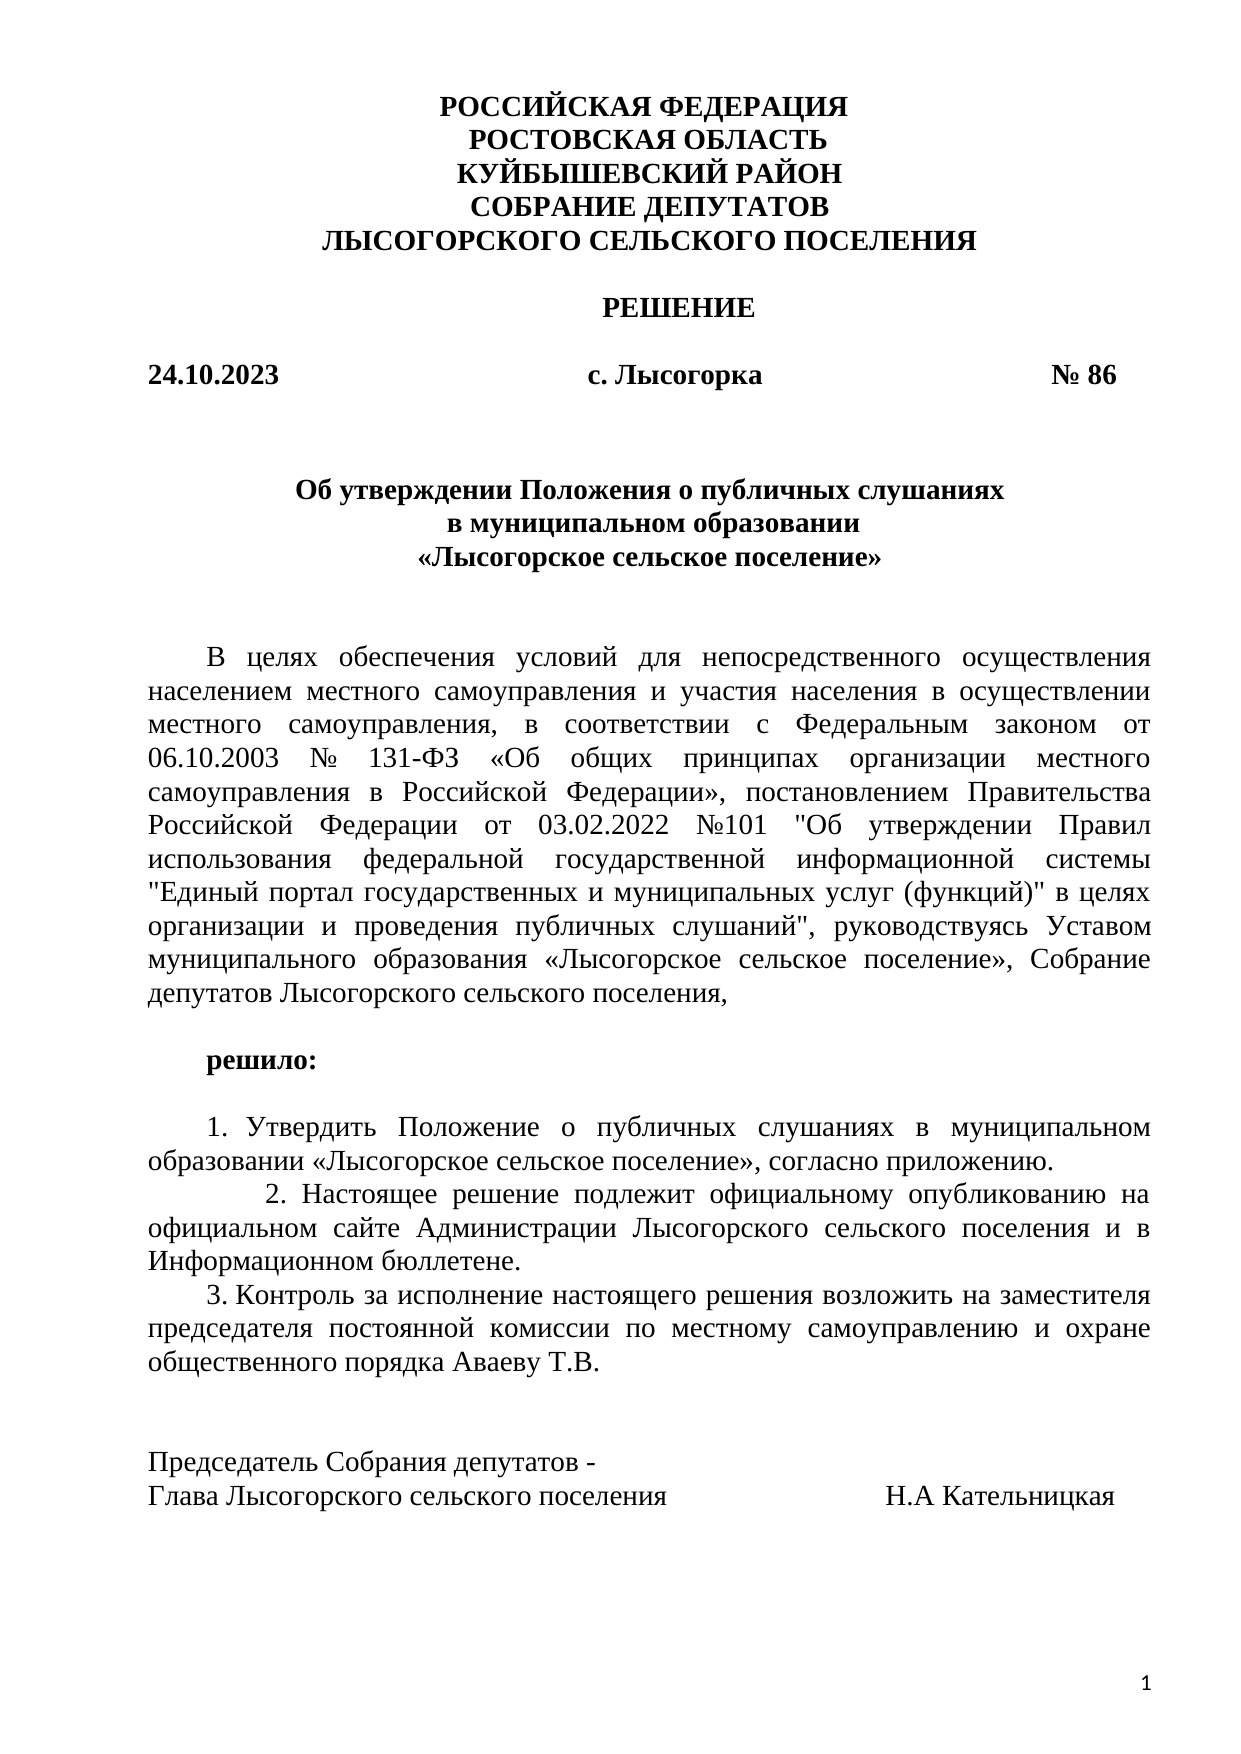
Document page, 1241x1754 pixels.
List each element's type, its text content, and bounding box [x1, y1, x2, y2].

text «Лысогорское сельское поселение» [148, 539, 1152, 572]
text Председатель Собрания депутатов - [148, 1444, 1152, 1478]
text РОССИЙСКАЯ ФЕДЕРАЦИЯ [148, 89, 1152, 122]
text 2. Настоящее решение подлежит официальному опубликованию на официальном сайте Администрации Лысогорского сельского поселения и в Информационном бюллетене. [148, 1176, 1152, 1277]
table_header с. Лысогорка [469, 357, 801, 391]
text В целях обеспечения условий для непосредственного осуществления населением местного самоуправления и участия населения в осуществлении местного самоуправления, в соответствии с Федеральным законом от 06.10.2003 № 131-ФЗ «Об общих принципах организации местного самоуправления в Российской Федерации», постановлением Правительства Российской Федерации от 03.02.2022 №101 "Об утверждении Правил использования федеральной государственной информационной системы "Единый портал государственных и муниципальных услуг (функций)" в целях организации и проведения публичных слушаний", руководствуясь Уставом муниципального образования «Лысогорское сельское поселение», Собрание депутатов Лысогорского сельского поселения, [148, 639, 1152, 1008]
text Глава Лысогорского сельского поселения Н.А Кательницкая [148, 1478, 1152, 1512]
text в муниципальном образовании [148, 505, 1152, 539]
list РЕШЕНИЕ [148, 290, 1152, 323]
table_header № 86 [801, 357, 1133, 391]
table_header 24.10.2023 [136, 357, 468, 391]
text ЛЫСОГОРСКОГО СЕЛЬСКОГО ПОСЕЛЕНИЯ [148, 223, 1152, 256]
text Об утверждении Положения о публичных слушаниях [148, 472, 1152, 505]
text 3. Контроль за исполнение настоящего решения возложить на заместителя председателя постоянной комиссии по местному самоуправлению и охране общественного порядка Аваеву Т.В. [148, 1277, 1152, 1377]
text КУЙБЫШЕВСКИЙ РАЙОН [148, 156, 1152, 189]
text СОБРАНИЕ ДЕПУТАТОВ [148, 189, 1152, 223]
list Утвердить Положение о публичных слушаниях в муниципальном образовании «Лысогорское сельское поселение», согласно приложению. [148, 1109, 1152, 1176]
text РОСТОВСКАЯ ОБЛАСТЬ [148, 122, 1152, 156]
text решило: [148, 1042, 1152, 1076]
